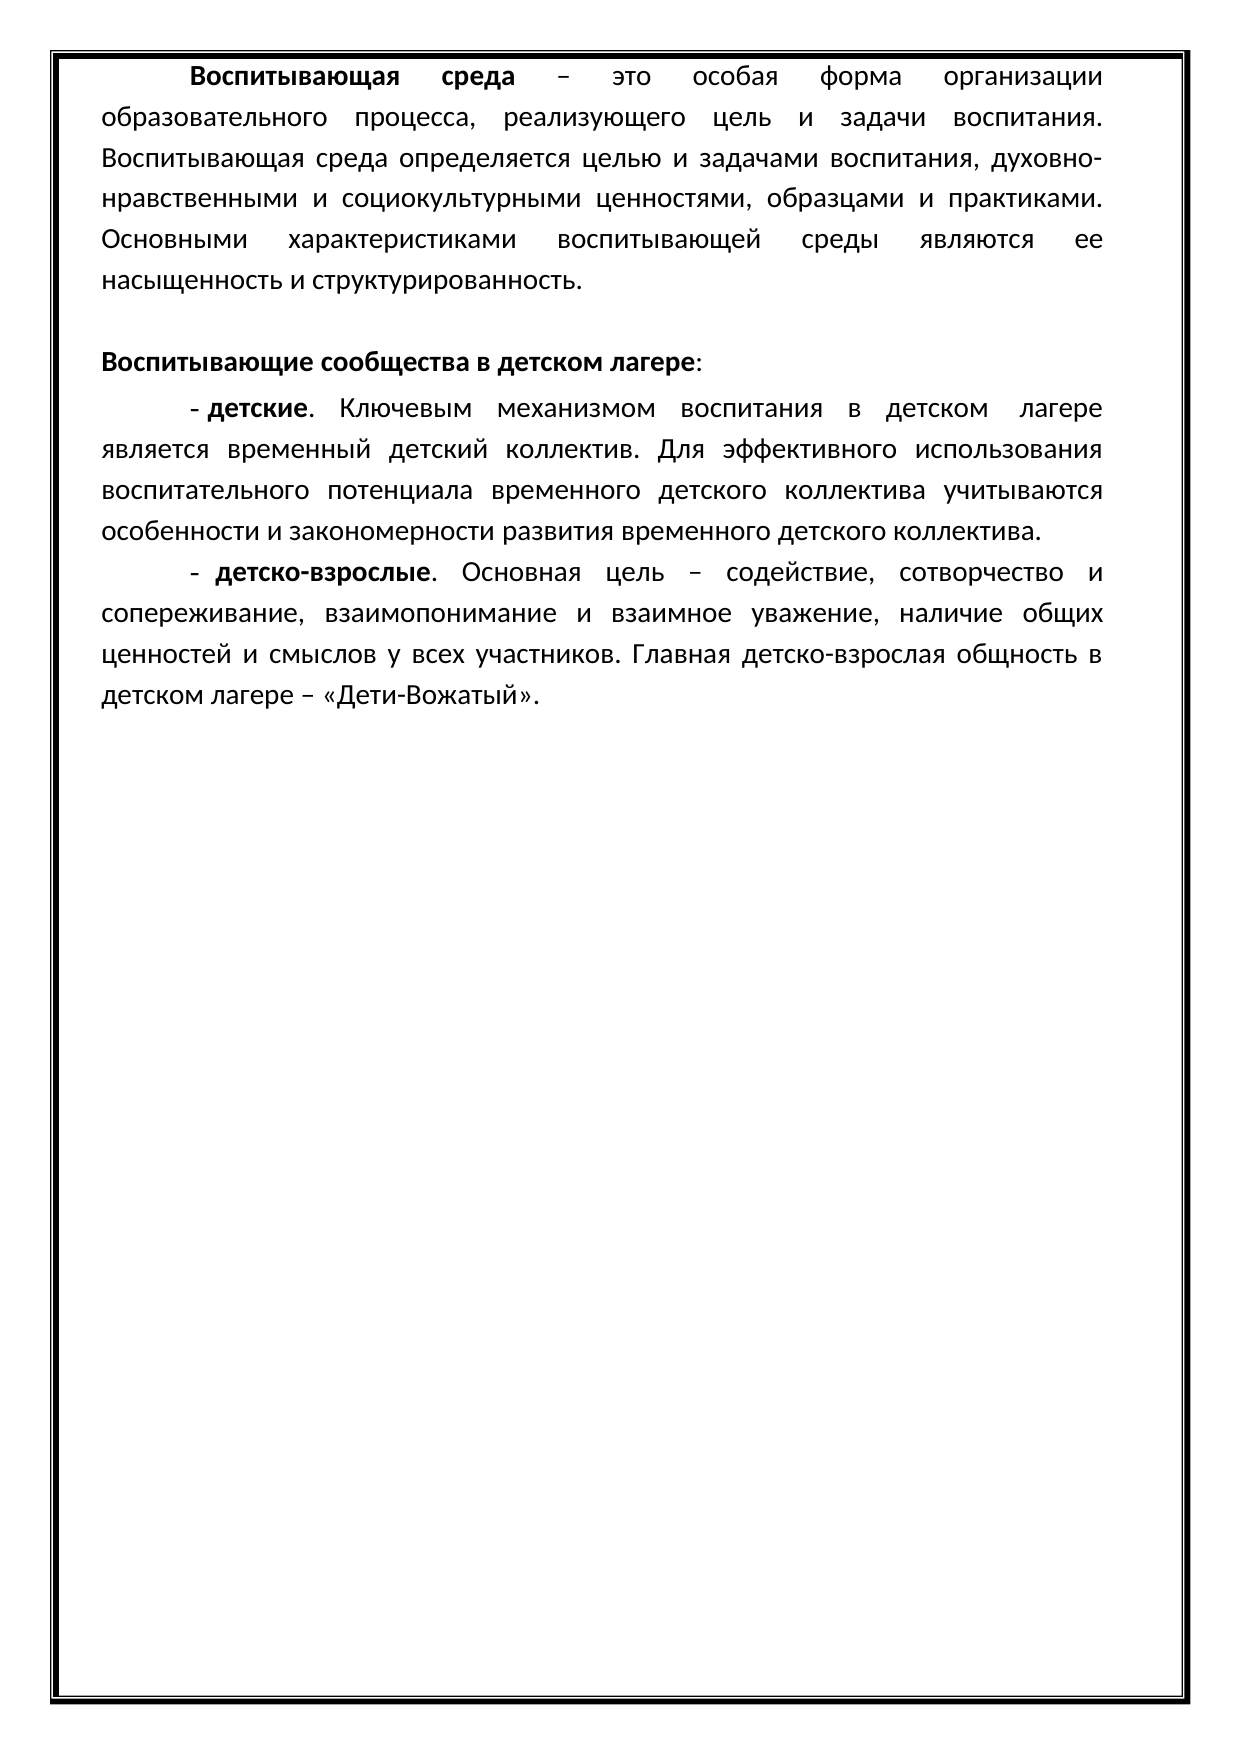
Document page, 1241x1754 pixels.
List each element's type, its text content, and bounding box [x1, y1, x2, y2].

subtitle Воспитывающие сообщества в детском лагере: [101, 343, 1209, 379]
text Воспитывающая среда – это особая форма организации образовательного процесса, реализующего цель и задачи воспитания. Воспитывающая среда определяется целью и задачами воспитания, духовно- нравственными и социокультурными ценностями, образцами и практиками. Основными характеристиками воспитывающей среды являются ее насыщенность и структурированность. [101, 57, 1103, 297]
list детско-взрослые. Основная цель – содействие, сотворчество и сопереживание, взаимопонимание и взаимное уважение, наличие общих ценностей и смыслов у всех участников. Главная детско-взрослая общность в детском лагере – «Дети-Вожатый». [101, 553, 1103, 712]
list детские. Ключевым механизмом воспитания в детском лагере является временный детский коллектив. Для эффективного использования воспитательного потенциала временного детского коллектива учитываются особенности и закономерности развития временного детского коллектива. [101, 389, 1103, 548]
